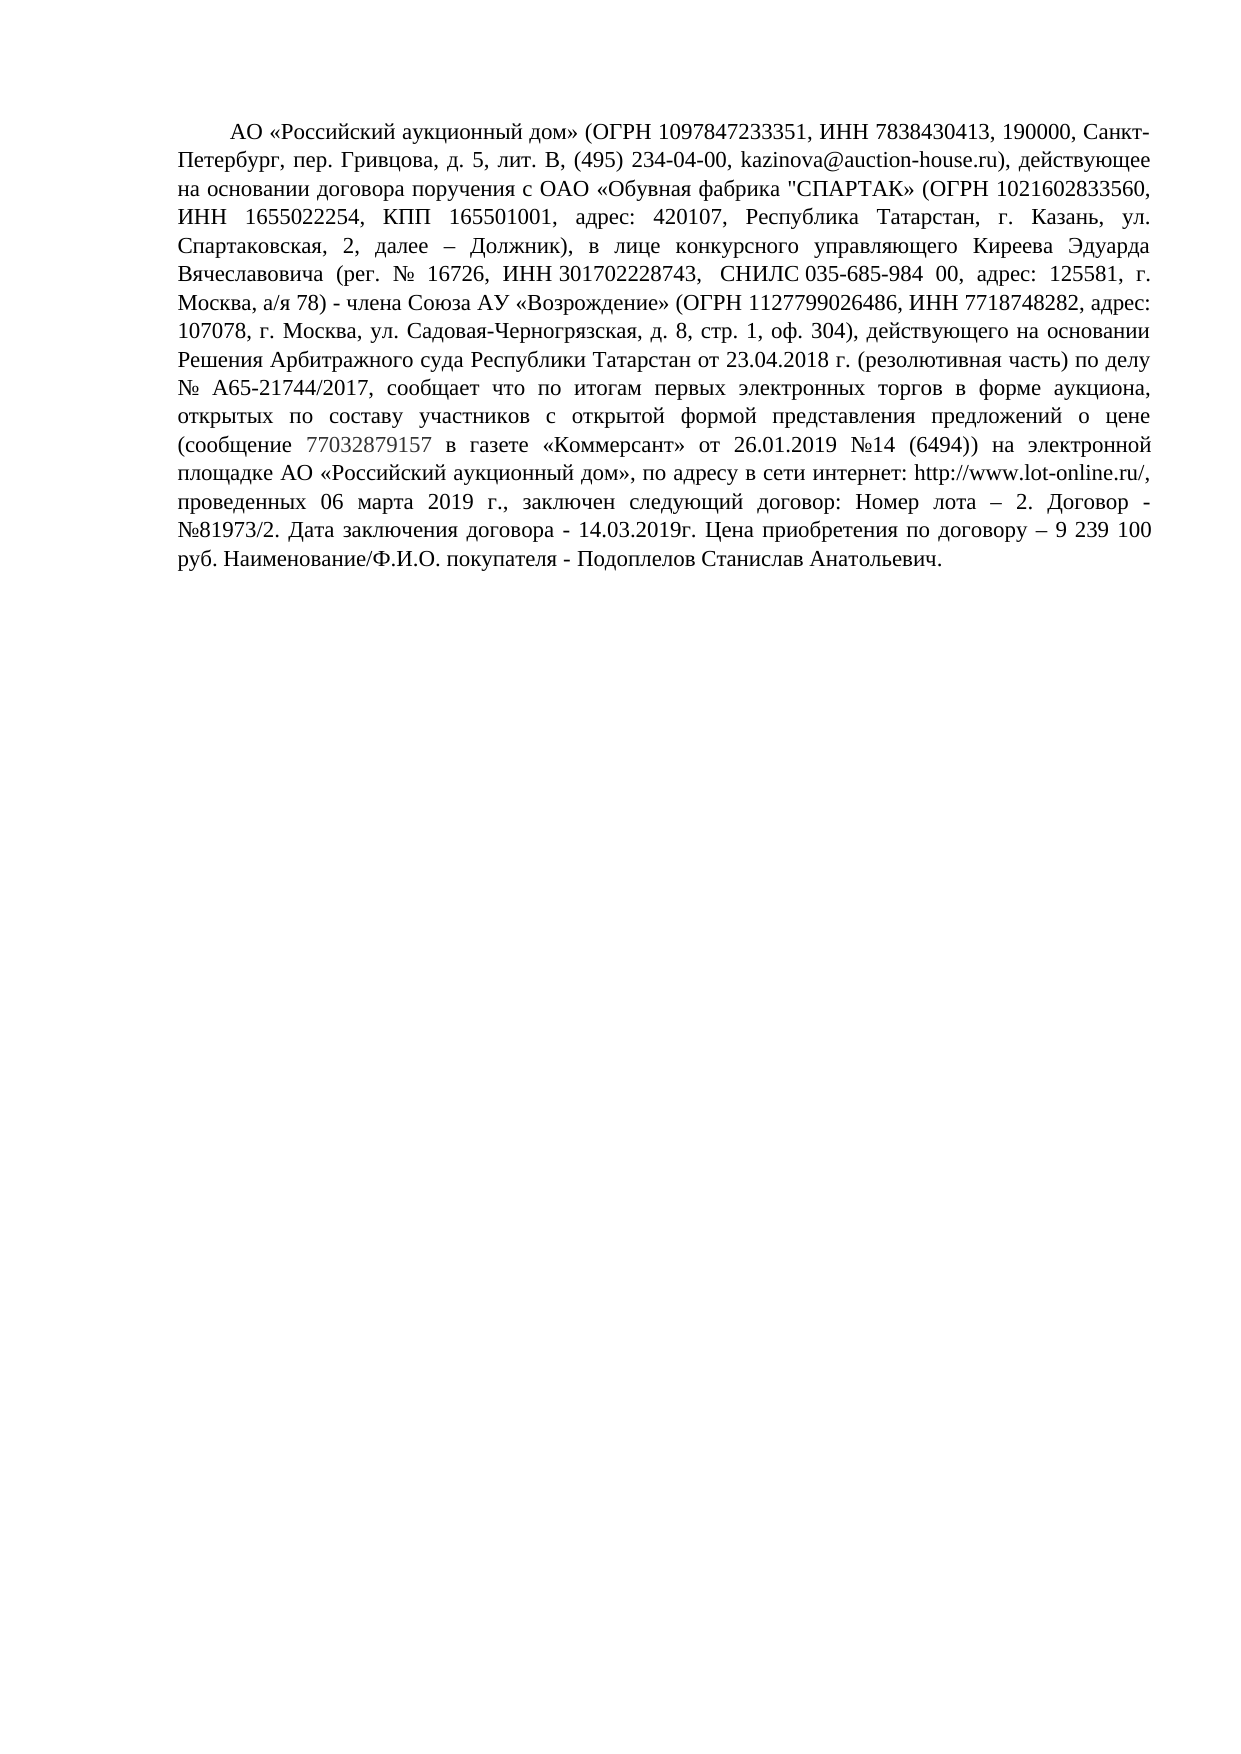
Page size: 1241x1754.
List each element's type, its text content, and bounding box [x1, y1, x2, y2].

text АО «Российский аукционный дом» (ОГРН 1097847233351, ИНН 7838430413, 190000, Санкт-Петербург, пер. Гривцова, д. 5, лит. В, (495) 234-04-00, kazinova@auction-house.ru), действующее на основании договора поручения с ОАО «Обувная фабрика "СПАРТАК» (ОГРН 1021602833560, ИНН 1655022254, КПП 165501001, адрес: 420107, Республика Татарстан, г. Казань, ул. Спартаковская, 2, далее – Должник), в лице конкурсного управляющего Киреева Эдуарда Вячеславовича (рег. № 16726, ИНН 301702228743, СНИЛС 035-685-984 00, адрес: 125581, г. Москва, а/я 78) - члена Союза АУ «Возрождение» (ОГРН 1127799026486, ИНН 7718748282, адрес: 107078, г. Москва, ул. Садовая-Черногрязская, д. 8, стр. 1, оф. 304), действующего на основании Решения Арбитражного суда Республики Татарстан от 23.04.2018 г. (резолютивная часть) по делу № А65-21744/2017, сообщает что по итогам первых электронных торгов в форме аукциона, открытых по составу участников с открытой формой представления предложений о цене (сообщение 77032879157 в газете «Коммерсант» от 26.01.2019 №14 (6494)) на электронной площадке АО «Российский аукционный дом», по адресу в сети интернет: http://www.lot-online.ru/, проведенных 06 марта 2019 г., заключен следующий договор: Номер лота – 2. Договор - №81973/2. Дата заключения договора - 14.03.2019г. Цена приобретения по договору – 9 239 100 руб. Наименование/Ф.И.О. покупателя - Подоплелов Станислав Анатольевич. [177, 118, 1152, 571]
